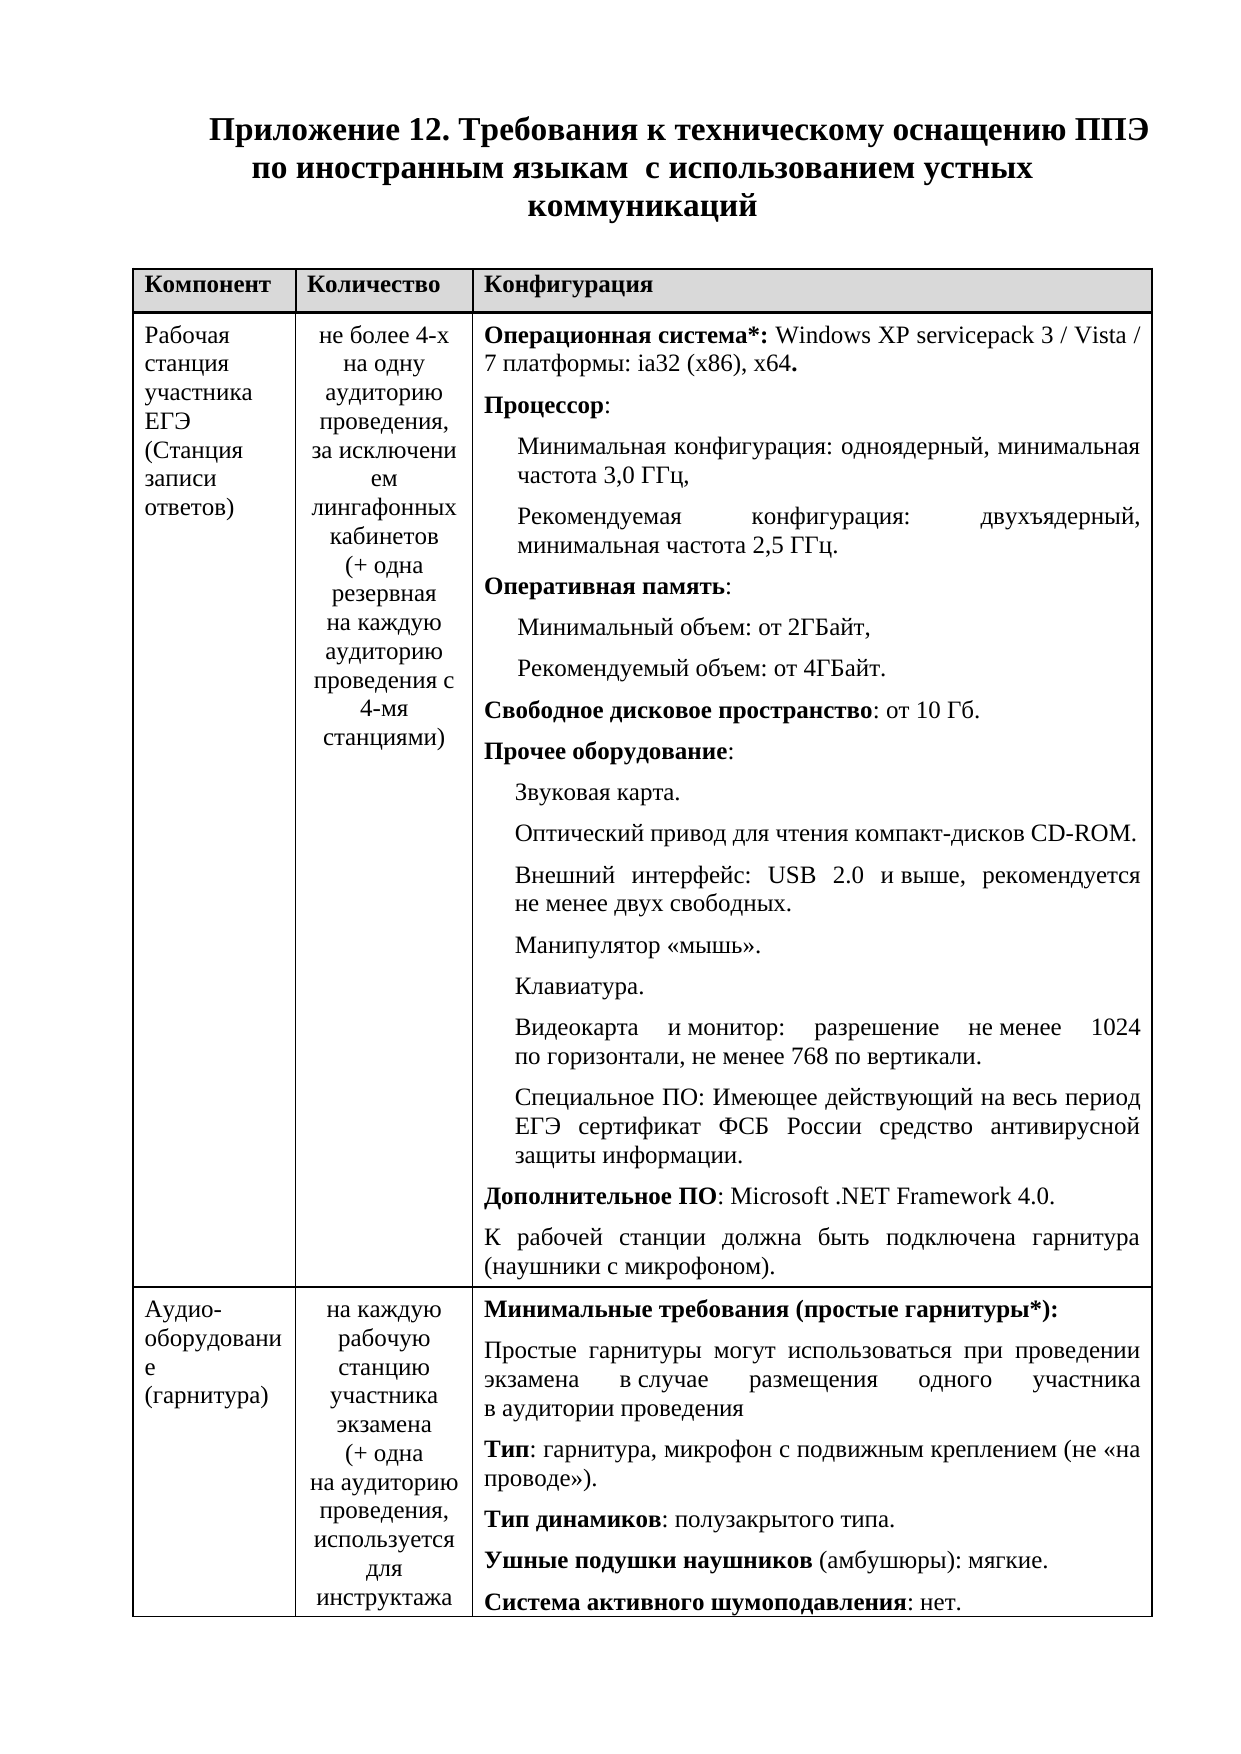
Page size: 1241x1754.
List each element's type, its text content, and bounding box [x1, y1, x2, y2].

table_header Конфигурация [474, 270, 1151, 311]
table_cell не более 4-х на одну аудиторию проведения, за исключением лингафонных кабинетов (+ одна резервная на каждую аудиторию проведения с 4-мя станциями) [296, 314, 472, 1286]
subtitle Приложение 12. Требования к техническому оснащению ППЭ по иностранным языкам с использованием устных коммуникаций [133, 109, 1152, 224]
table_header Количество [297, 270, 472, 311]
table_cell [296, 1288, 472, 1616]
table_cell Операционная система*: Windows XP servicepack 3 / Vista / 7 платформы: ia32 (x86), x64. Процессор: Минимальная конфигурация: одноядерный, минимальная частота 3,0 ГГц, Рекомендуемая конфигурация: двухъядерный, минимальная частота 2,5 ГГц. Оперативная память: Минимальный объем: от 2ГБайт, Рекомендуемый объем: от 4ГБайт. Свободное дисковое пространство: от 10 Гб. Прочее оборудование: Звуковая карта. Оптический привод для чтения компакт-дисков CD-ROM. Внешний интерфейс: USB 2.0 и выше, рекомендуется не менее двух свободных. Манипулятор «мышь». Клавиатура. Видеокарта и монитор: разрешение не менее 1024 по горизонтали, не менее 768 по вертикали. Специальное ПО: Имеющее действующий на весь период ЕГЭ сертификат ФСБ России средство антивирусной защиты информации. Дополнительное ПО: Microsoft .NET Framework 4.0. К рабочей станции должна быть подключена гарнитура (наушники с микрофоном). [473, 314, 1151, 1286]
table_cell Аудио- оборудование (гарнитура) [134, 1288, 295, 1616]
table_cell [473, 1288, 1151, 1616]
table_header Компонент [134, 270, 295, 311]
table_cell Рабочая станция участника ЕГЭ (Станция записи ответов) [134, 314, 295, 1286]
